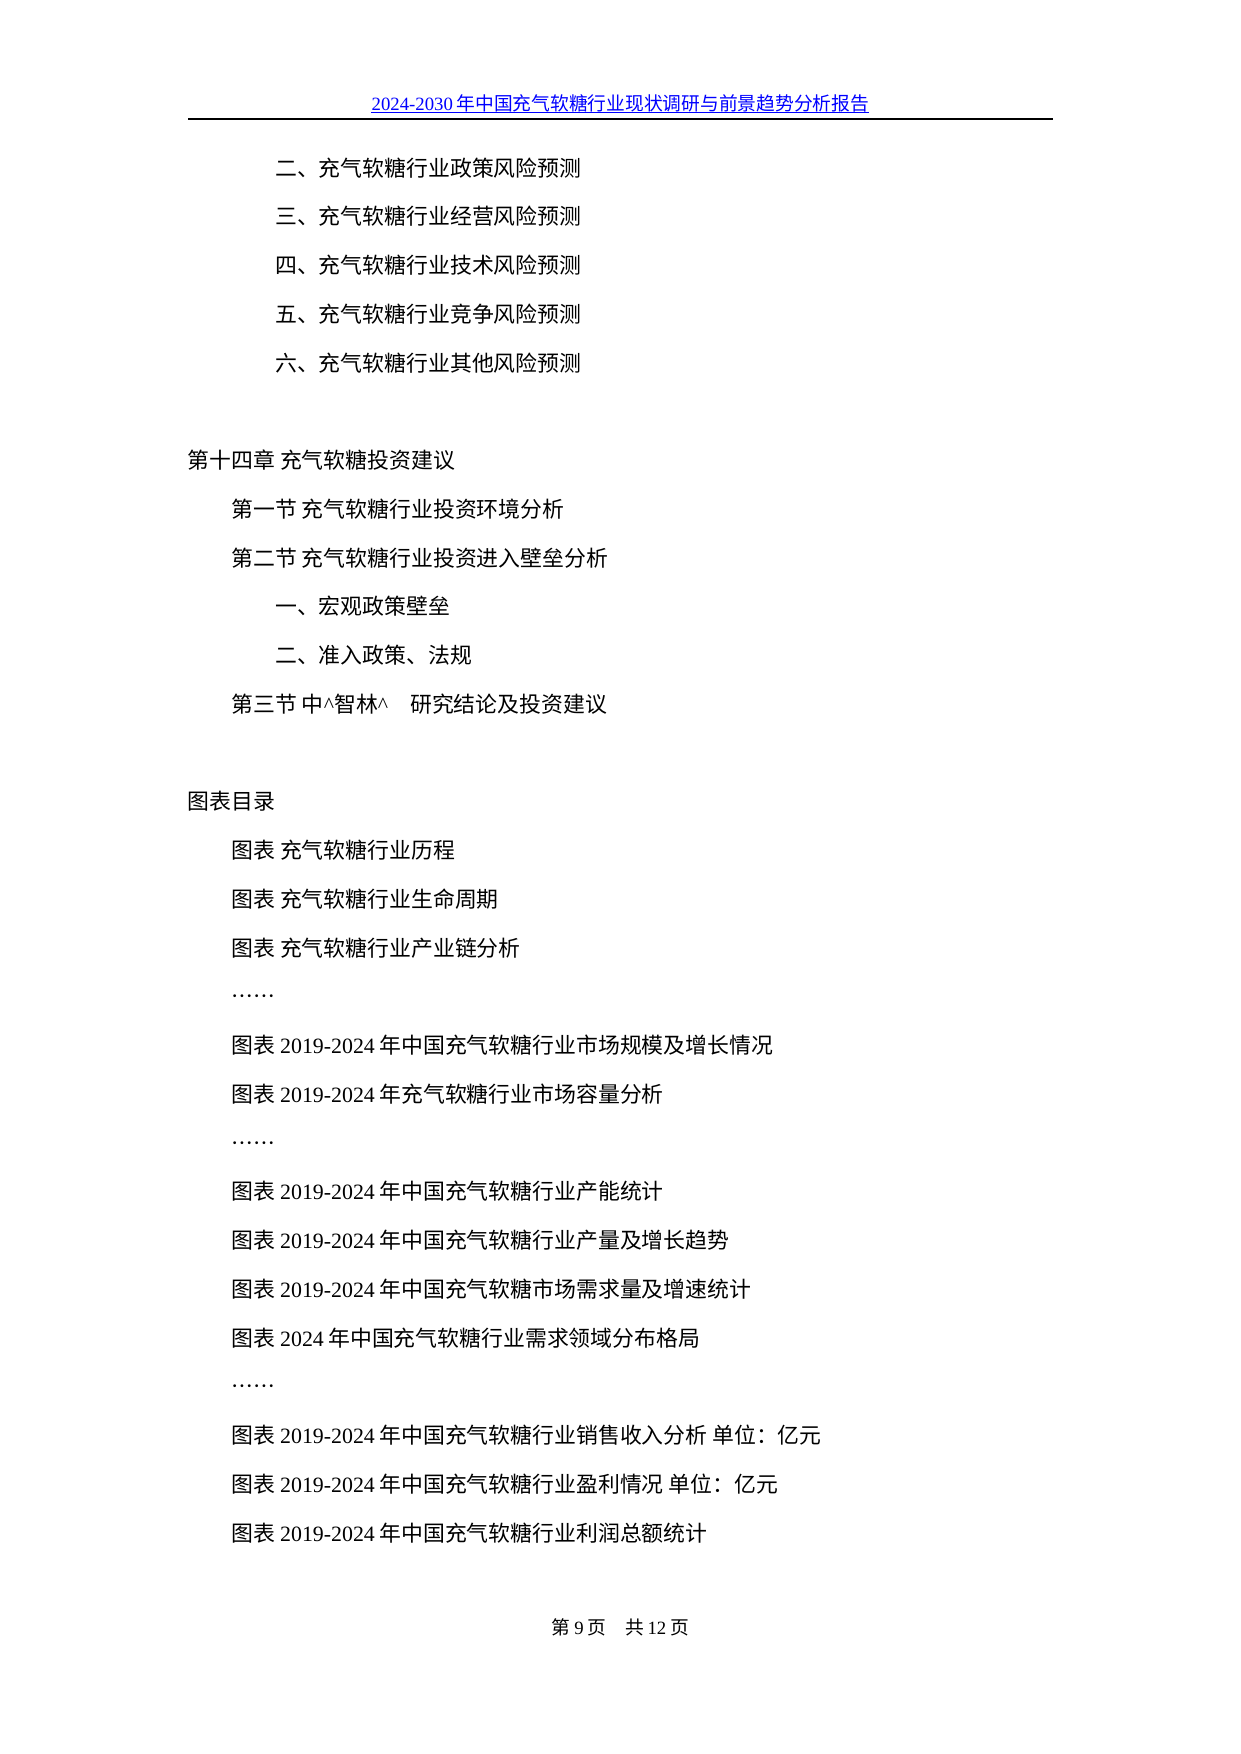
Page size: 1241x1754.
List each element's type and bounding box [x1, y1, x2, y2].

text [187, 150, 1053, 1548]
